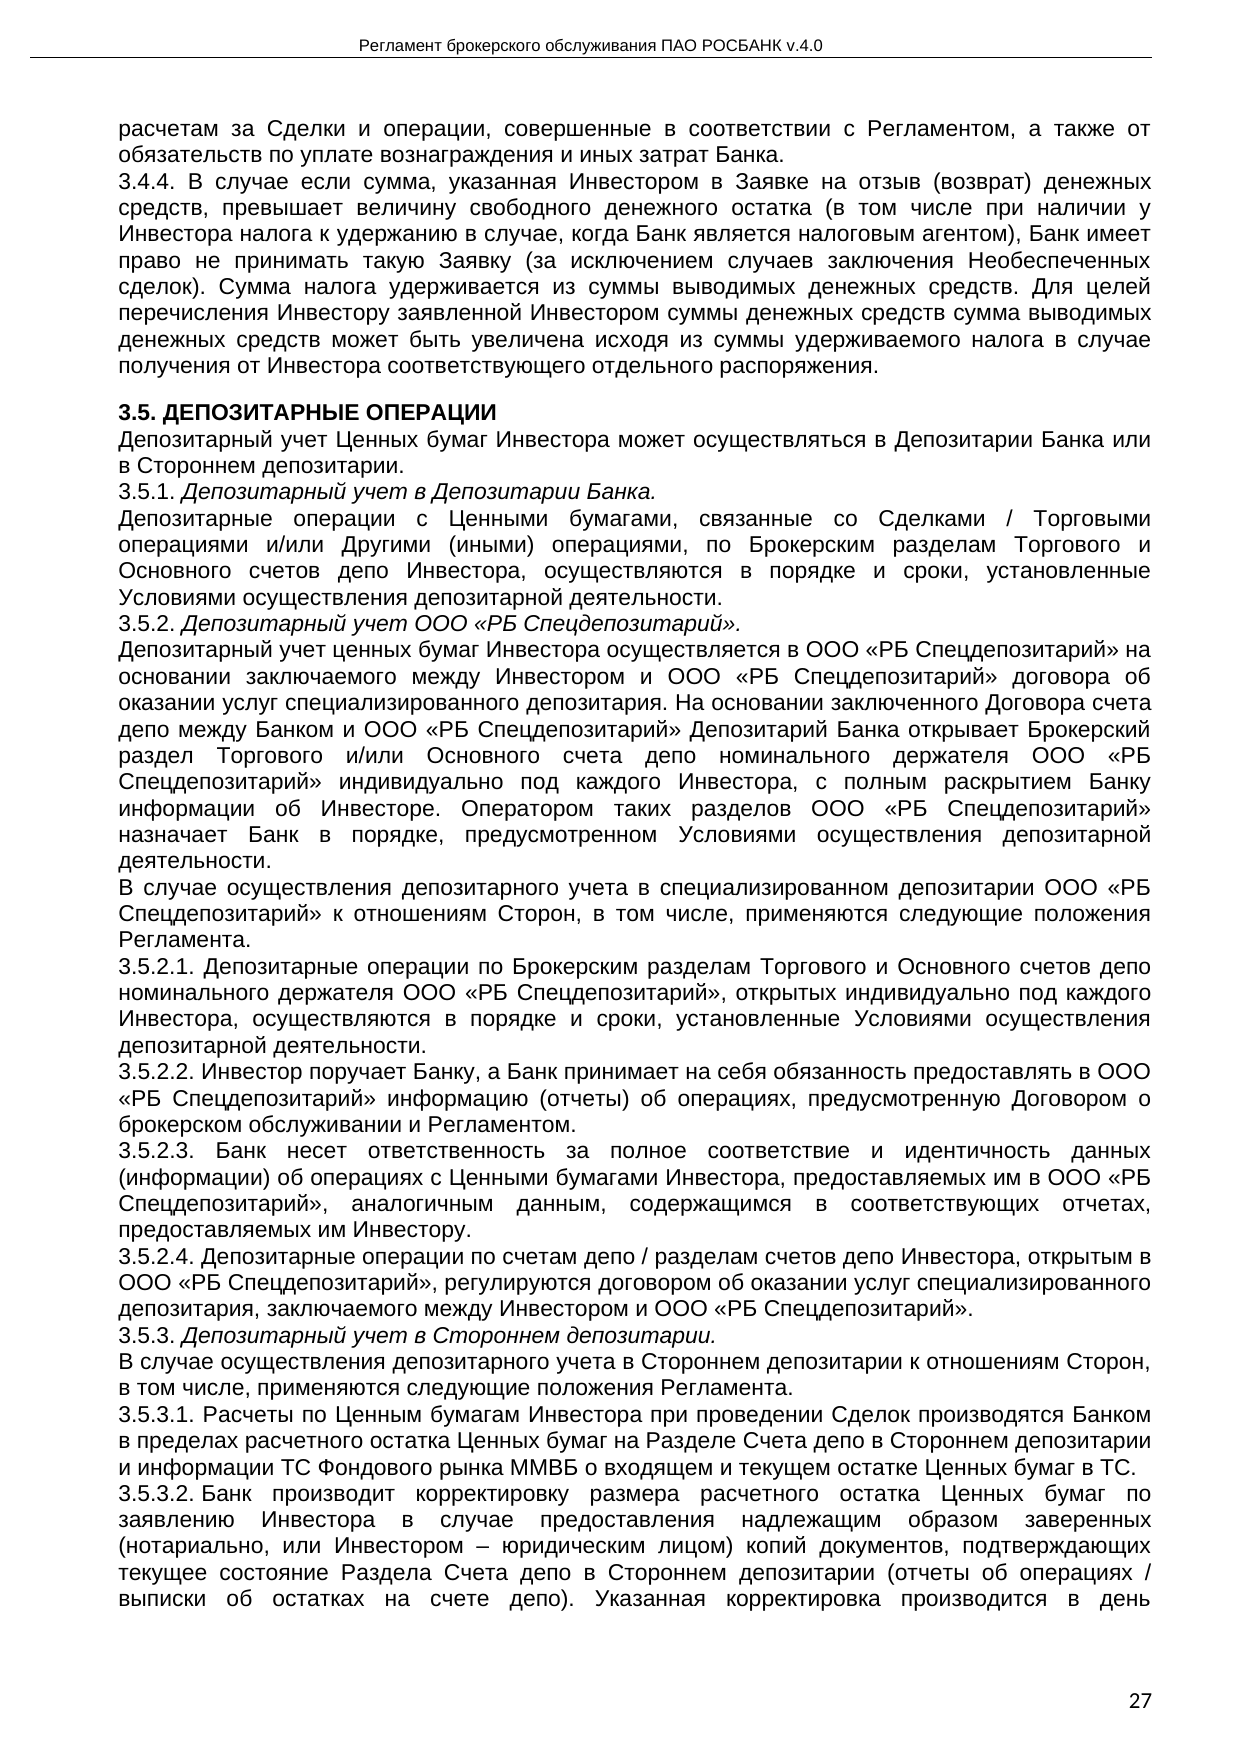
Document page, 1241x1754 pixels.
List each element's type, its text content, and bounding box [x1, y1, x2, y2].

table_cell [107, 610, 1163, 1612]
table_cell Депозитарный учет Ценных бумаг Инвестора может осуществляться в Депозитарии Банка или в Стороннем депозитарии. 3.5.1. Депозитарный учет в Депозитарии Банка. Депозитарные операции с Ценными бумагами, связанные со Сделками / Торговыми операциями и/или Другими (иными) операциями, по Брокерским разделам Торгового и Основного счетов депо Инвестора, осуществляются в порядке и сроки, установленные Условиями осуществления депозитарной деятельности. [107, 426, 1163, 610]
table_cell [107, 115, 1163, 168]
table_cell 3.4.4. В случае если сумма, указанная Инвестором в Заявке на отзыв (возврат) денежных средств, превышает величину свободного денежного остатка (в том числе при наличии у Инвестора налога к удержанию в случае, когда Банк является налоговым агентом), Банк имеет право не принимать такую Заявку (за исключением случаев заключения Необеспеченных сделок). Сумма налога удерживается из суммы выводимых денежных средств. Для целей перечисления Инвестору заявленной Инвестором суммы денежных средств сумма выводимых денежных средств может быть увеличена исходя из суммы удерживаемого налога в случае получения от Инвестора соответствующего отдельного распоряжения. [107, 168, 1163, 378]
table_cell 3.5. ДЕПОЗИТАРНЫЕ ОПЕРАЦИИ [107, 379, 1163, 426]
